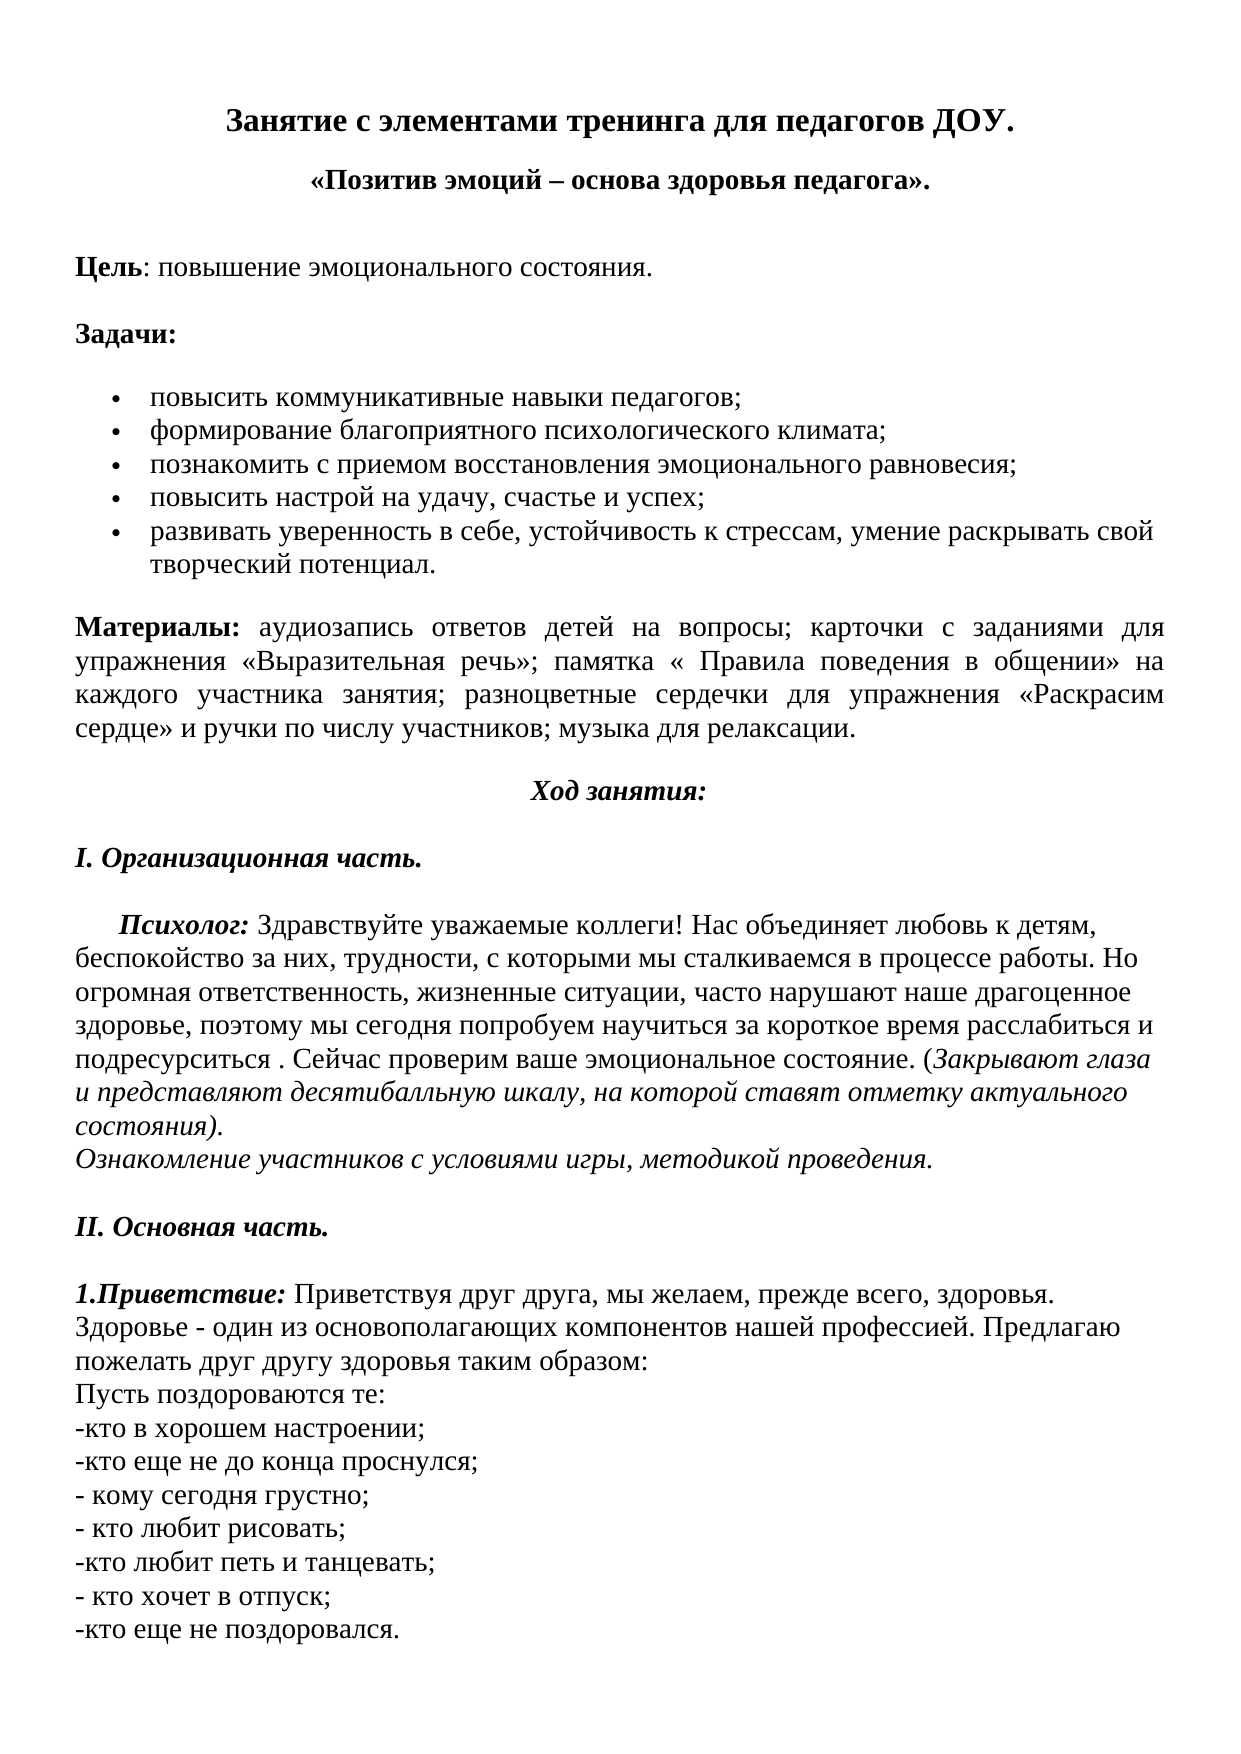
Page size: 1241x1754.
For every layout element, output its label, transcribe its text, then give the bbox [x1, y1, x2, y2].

text Ознакомление участников с условиями игры, методикой проведения. [75, 1142, 1165, 1175]
list повысить настрой на удачу, счастье и успех; [112, 479, 1165, 513]
text Материалы: аудиозапись ответов детей на вопросы; карточки с заданиями для упражнения «Выразительная речь»; памятка « Правила поведения в общении» на каждого участника занятия; разноцветные сердечки для упражнения «Раскрасим сердце» и ручки по числу участников; музыка для релаксации. [75, 609, 1165, 743]
text I. Организационная часть. Психолог: Здравствуйте уважаемые коллеги! Нас объединяет любовь к детям, беспокойство за них, трудности, с которыми мы сталкиваемся в процессе работы. Но огромная ответственность, жизненные ситуации, часто нарушают наше драгоценное здоровье, поэтому мы сегодня попробуем научиться за короткое время расслабиться и подресурситься . Сейчас проверим ваше эмоциональное состояние. (Закрывают глаза и представляют десятибалльную шкалу, на которой ставят отметку актуального состояния). [75, 840, 1165, 1142]
subtitle Занятие с элементами тренинга для педагогов ДОУ. [75, 100, 1165, 138]
list формирование благоприятного психологического климата; [112, 412, 1165, 446]
text Цель: повышение эмоционального состояния. Задачи: [75, 249, 1165, 350]
list познакомить с приемом восстановления эмоционального равновесия; [112, 446, 1165, 479]
list развивать уверенность в себе, устойчивость к стрессам, умение раскрывать свой творческий потенциал. [112, 513, 1165, 580]
text II. Основная часть. [75, 1209, 1165, 1242]
text «Позитив эмоций – основа здоровья педагога». [75, 162, 1165, 196]
text Ход занятия: [75, 773, 1165, 806]
list повысить коммуникативные навыки педагогов; [112, 379, 1165, 412]
text 1.Приветствие: Приветствуя друг друга, мы желаем, прежде всего, здоровья. Здоровье - один из основополагающих компонентов нашей профессией. Предлагаю пожелать друг другу здоровья таким образом: Пусть поздороваются те: -кто в хорошем настроении; -кто еще не до конца проснулся; - кому сегодня грустно; - кто любит рисовать; -кто любит петь и танцевать; - кто хочет в отпуск; -кто еще не поздоровался. [75, 1276, 1165, 1645]
